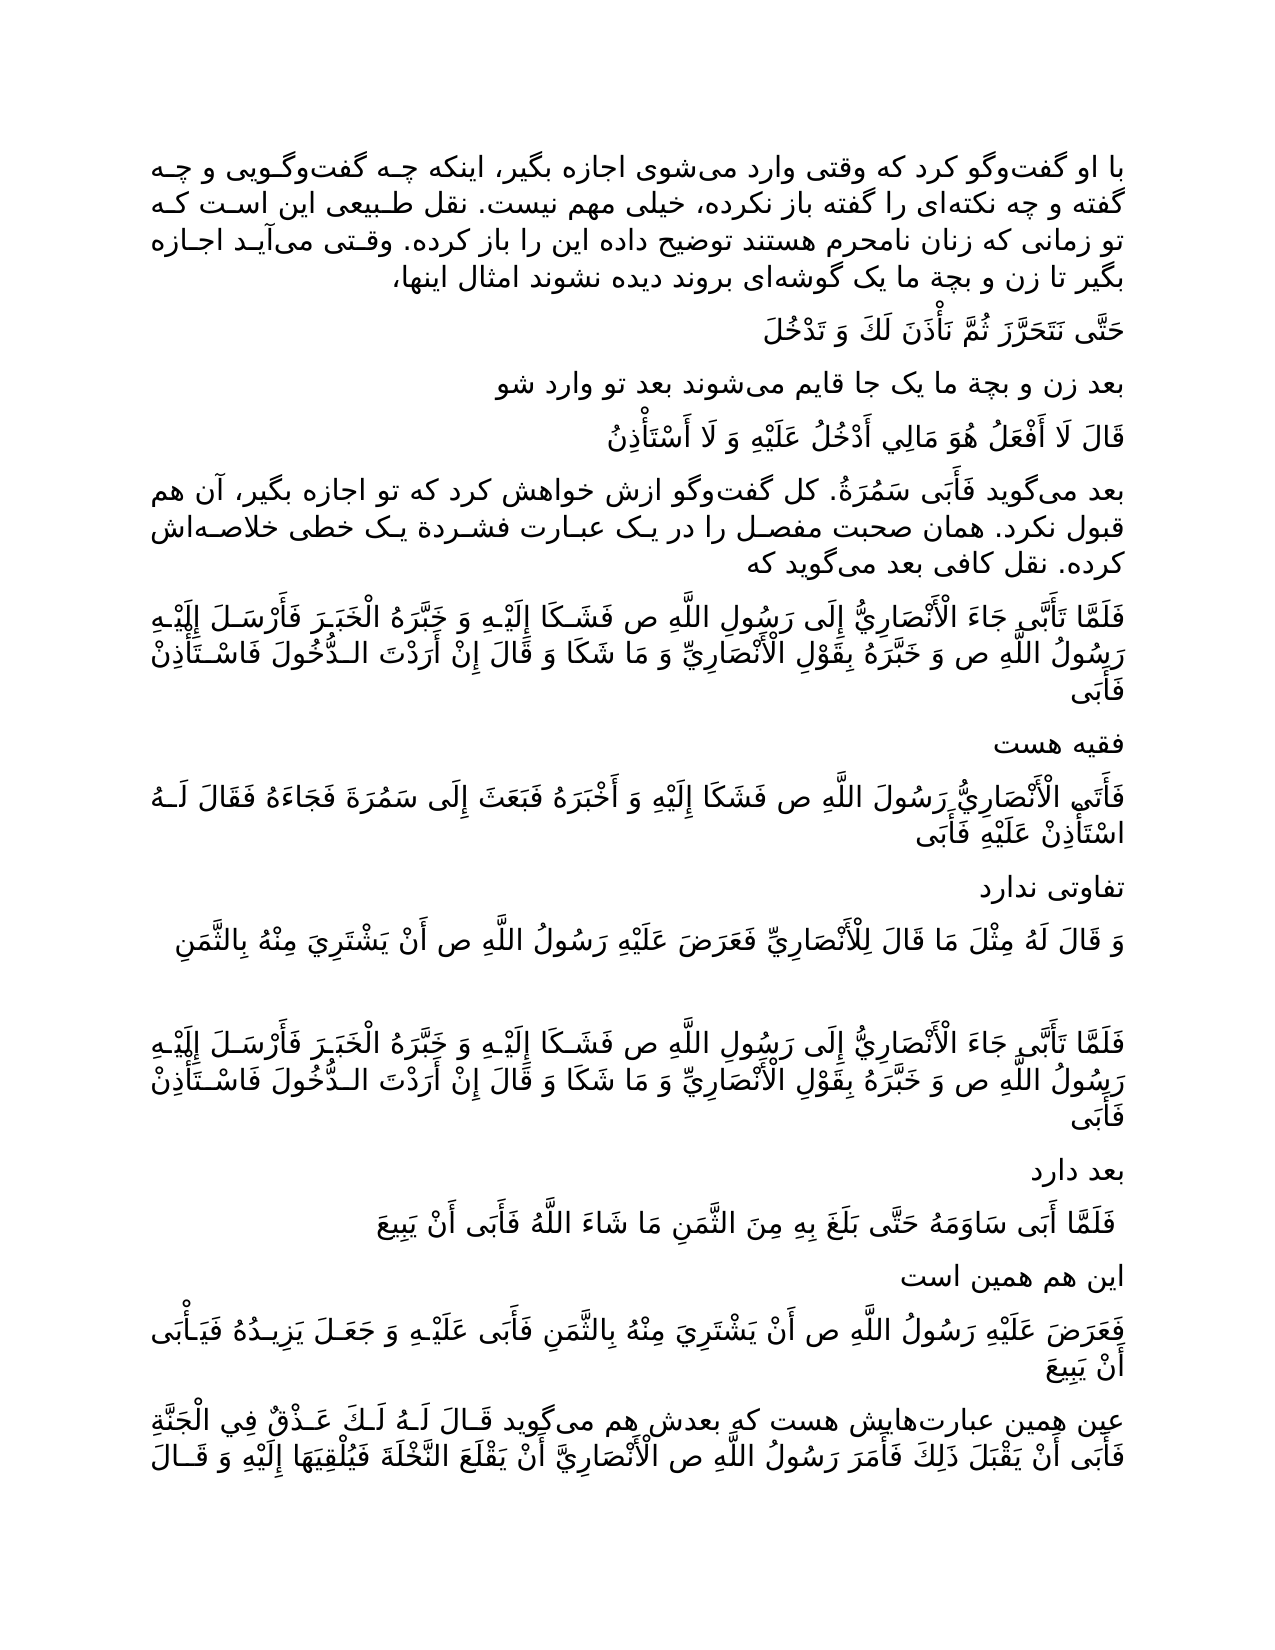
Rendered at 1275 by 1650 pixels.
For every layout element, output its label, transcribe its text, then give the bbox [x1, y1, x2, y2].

text بعد می‌گوید فَأَبَى سَمُرَةُ. کل گفت‌وگو ازش خواهش کرد که تو اجازه بگیر، آن هم قبول نکرد. همان صحبت مفصل را در یک عبارت فشردة یک خطی خلاصه‌اش کرده. نقل کافی بعد می‌گوید که [150, 473, 1125, 581]
text بعد زن و بچة ما یک جا قایم می‌شوند بعد تو وارد شو [150, 367, 1125, 401]
text فَأَتَى الْأَنْصَارِيُّ رَسُولَ اللَّهِ ص فَشَكَا إِلَيْهِ وَ أَخْبَرَهُ فَبَعَثَ إِلَى سَمُرَةَ فَجَاءَهُ فَقَالَ لَهُ اسْتَأْذِنْ عَلَيْهِ فَأَبَى [150, 780, 1125, 851]
text فَلَمَّا تَأَبَّى جَاءَ الْأَنْصَارِيُّ إِلَى رَسُولِ اللَّهِ ص فَشَكَا إِلَيْهِ وَ خَبَّرَهُ الْخَبَرَ فَأَرْسَلَ إِلَيْهِ رَسُولُ اللَّهِ ص وَ خَبَّرَهُ بِقَوْلِ الْأَنْصَارِيِّ وَ مَا شَكَا وَ قَالَ إِنْ أَرَدْتَ الدُّخُولَ فَاسْتَأْذِنْ فَأَبَى [150, 600, 1125, 707]
text این هم همین است [150, 1259, 1125, 1293]
text با او گفت‌وگو کرد که وقتی وارد می‌شوی اجازه بگیر، اینکه چه گفت‌وگویی و چه گفته و چه نکته‌ای را گفته باز نکرده، خیلی مهم نیست. نقل طبیعی این است که تو زمانی که زنان نامحرم هستند توضیح داده این را باز کرده. وقتی می‌آید اجازه بگیر تا زن و بچة ما یک گوشه‌ای بروند دیده نشوند امثال اینها، [150, 150, 1125, 294]
text وَ قَالَ لَهُ مِثْلَ مَا قَالَ لِلْأَنْصَارِيِّ فَعَرَضَ عَلَيْهِ رَسُولُ اللَّهِ ص أَنْ يَشْتَرِيَ مِنْهُ بِالثَّمَنِ [150, 923, 1125, 957]
text حَتَّى نَتَحَرَّزَ ثُمَّ نَأْذَنَ لَكَ وَ تَدْخُلَ [150, 313, 1125, 347]
text قَالَ لَا أَفْعَلُ هُوَ مَالِي أَدْخُلُ عَلَيْهِ وَ لَا أَسْتَأْذِنُ [150, 420, 1125, 454]
text بعد دارد [150, 1153, 1125, 1187]
text فَلَمَّا تَأَبَّى جَاءَ الْأَنْصَارِيُّ إِلَى رَسُولِ اللَّهِ ص فَشَكَا إِلَيْهِ وَ خَبَّرَهُ الْخَبَرَ فَأَرْسَلَ إِلَيْهِ رَسُولُ اللَّهِ ص وَ خَبَّرَهُ بِقَوْلِ الْأَنْصَارِيِّ وَ مَا شَكَا وَ قَالَ إِنْ أَرَدْتَ الدُّخُولَ فَاسْتَأْذِنْ فَأَبَى [150, 1026, 1125, 1133]
text فَعَرَضَ عَلَيْهِ رَسُولُ اللَّهِ ص أَنْ يَشْتَرِيَ مِنْهُ بِالثَّمَنِ فَأَبَى عَلَيْهِ وَ جَعَلَ يَزِيدُهُ فَيَأْبَى أَنْ يَبِيعَ [150, 1313, 1125, 1383]
text فقیه هست [150, 727, 1125, 761]
text تفاوتی ندارد [150, 870, 1125, 904]
text فَلَمَّا أَبَى سَاوَمَهُ حَتَّى بَلَغَ بِهِ مِنَ الثَّمَنِ مَا شَاءَ اللَّهُ فَأَبَى أَنْ يَبِيعَ [150, 1206, 1125, 1240]
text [150, 1403, 1125, 1473]
